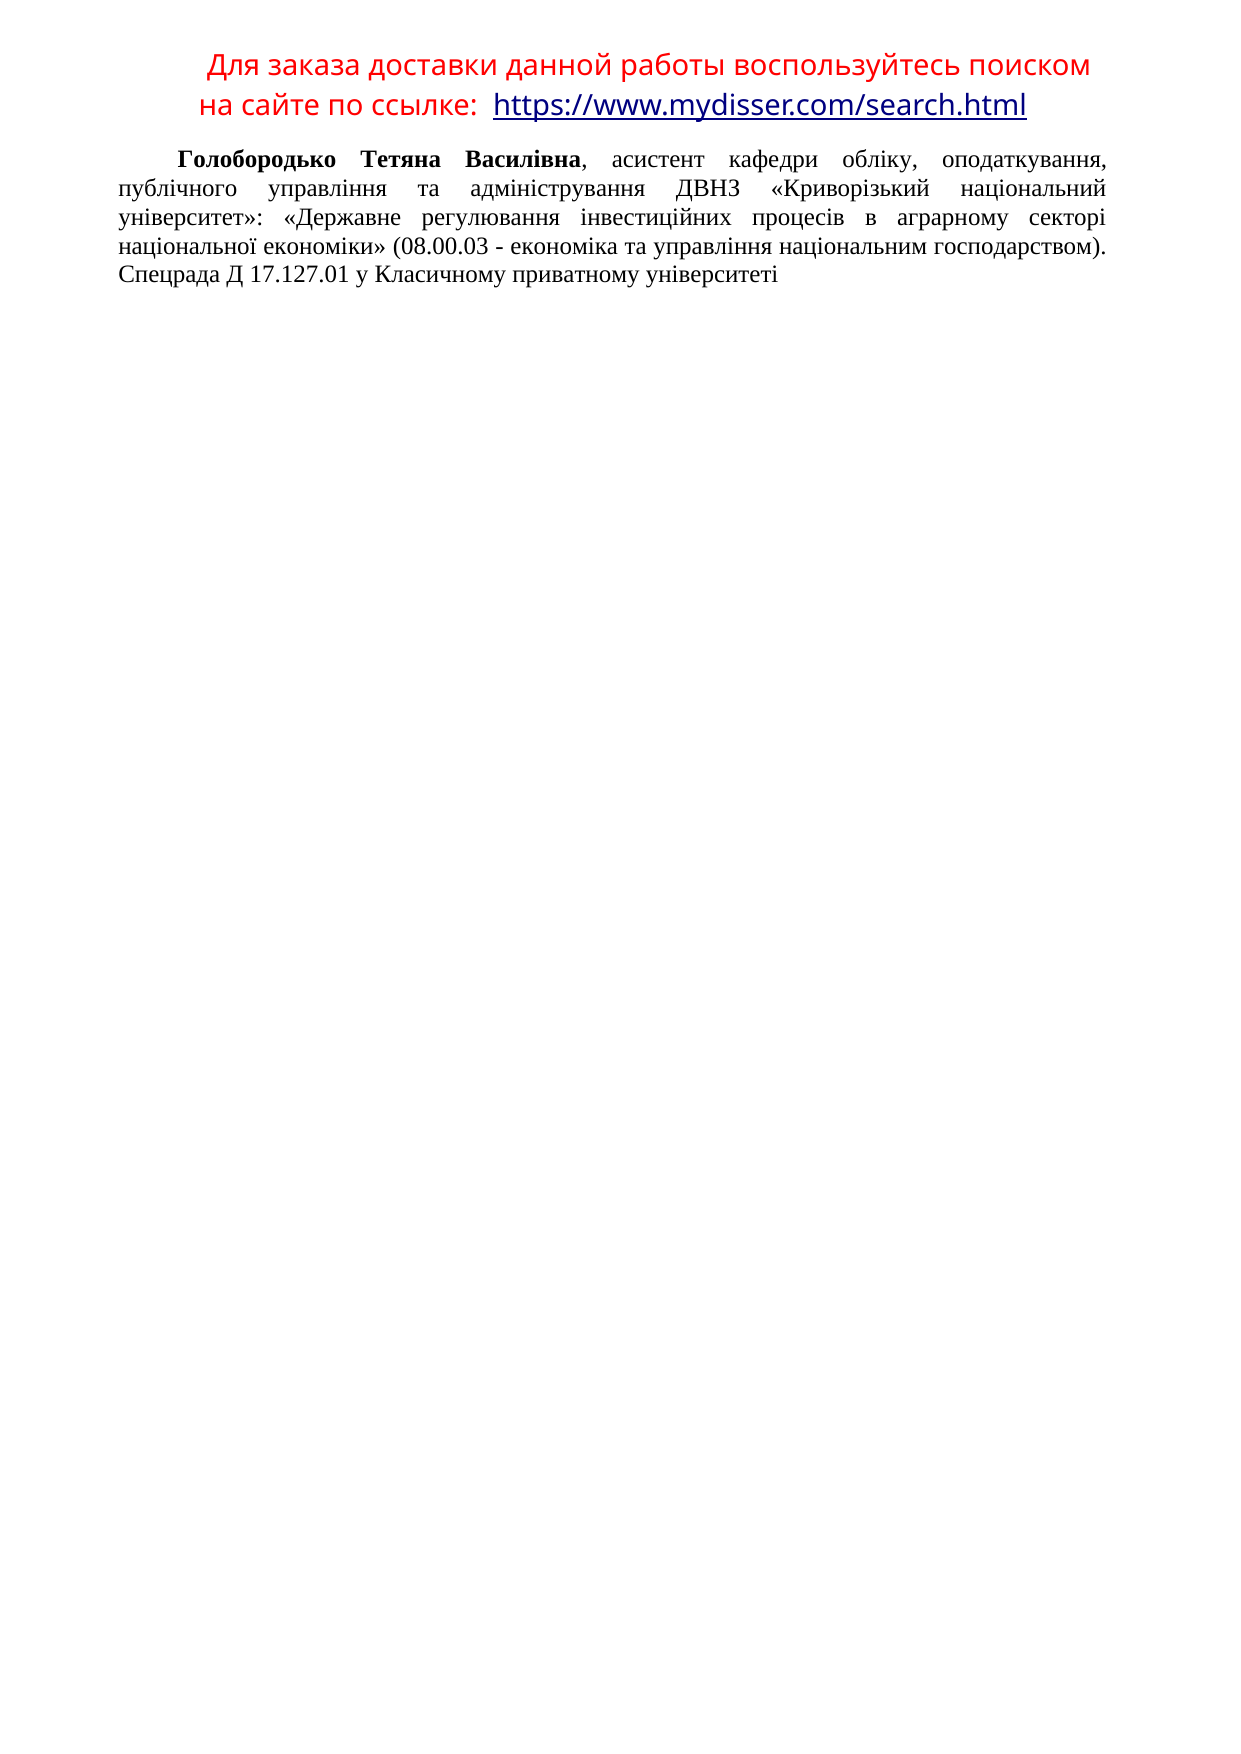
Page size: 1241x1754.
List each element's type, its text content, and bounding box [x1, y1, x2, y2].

text Голобородько Тетяна Василівна, асистент кафедри обліку, оподаткування, публічного управління та адміністрування ДВНЗ «Криворізький національний університет»: «Державне регулювання інвестиційних процесів в аграрному секторі національної економіки» (08.00.03 - економіка та управління національним господарством). Спецрада Д 17.127.01 у Класичному приватному університеті [118, 144, 1107, 288]
